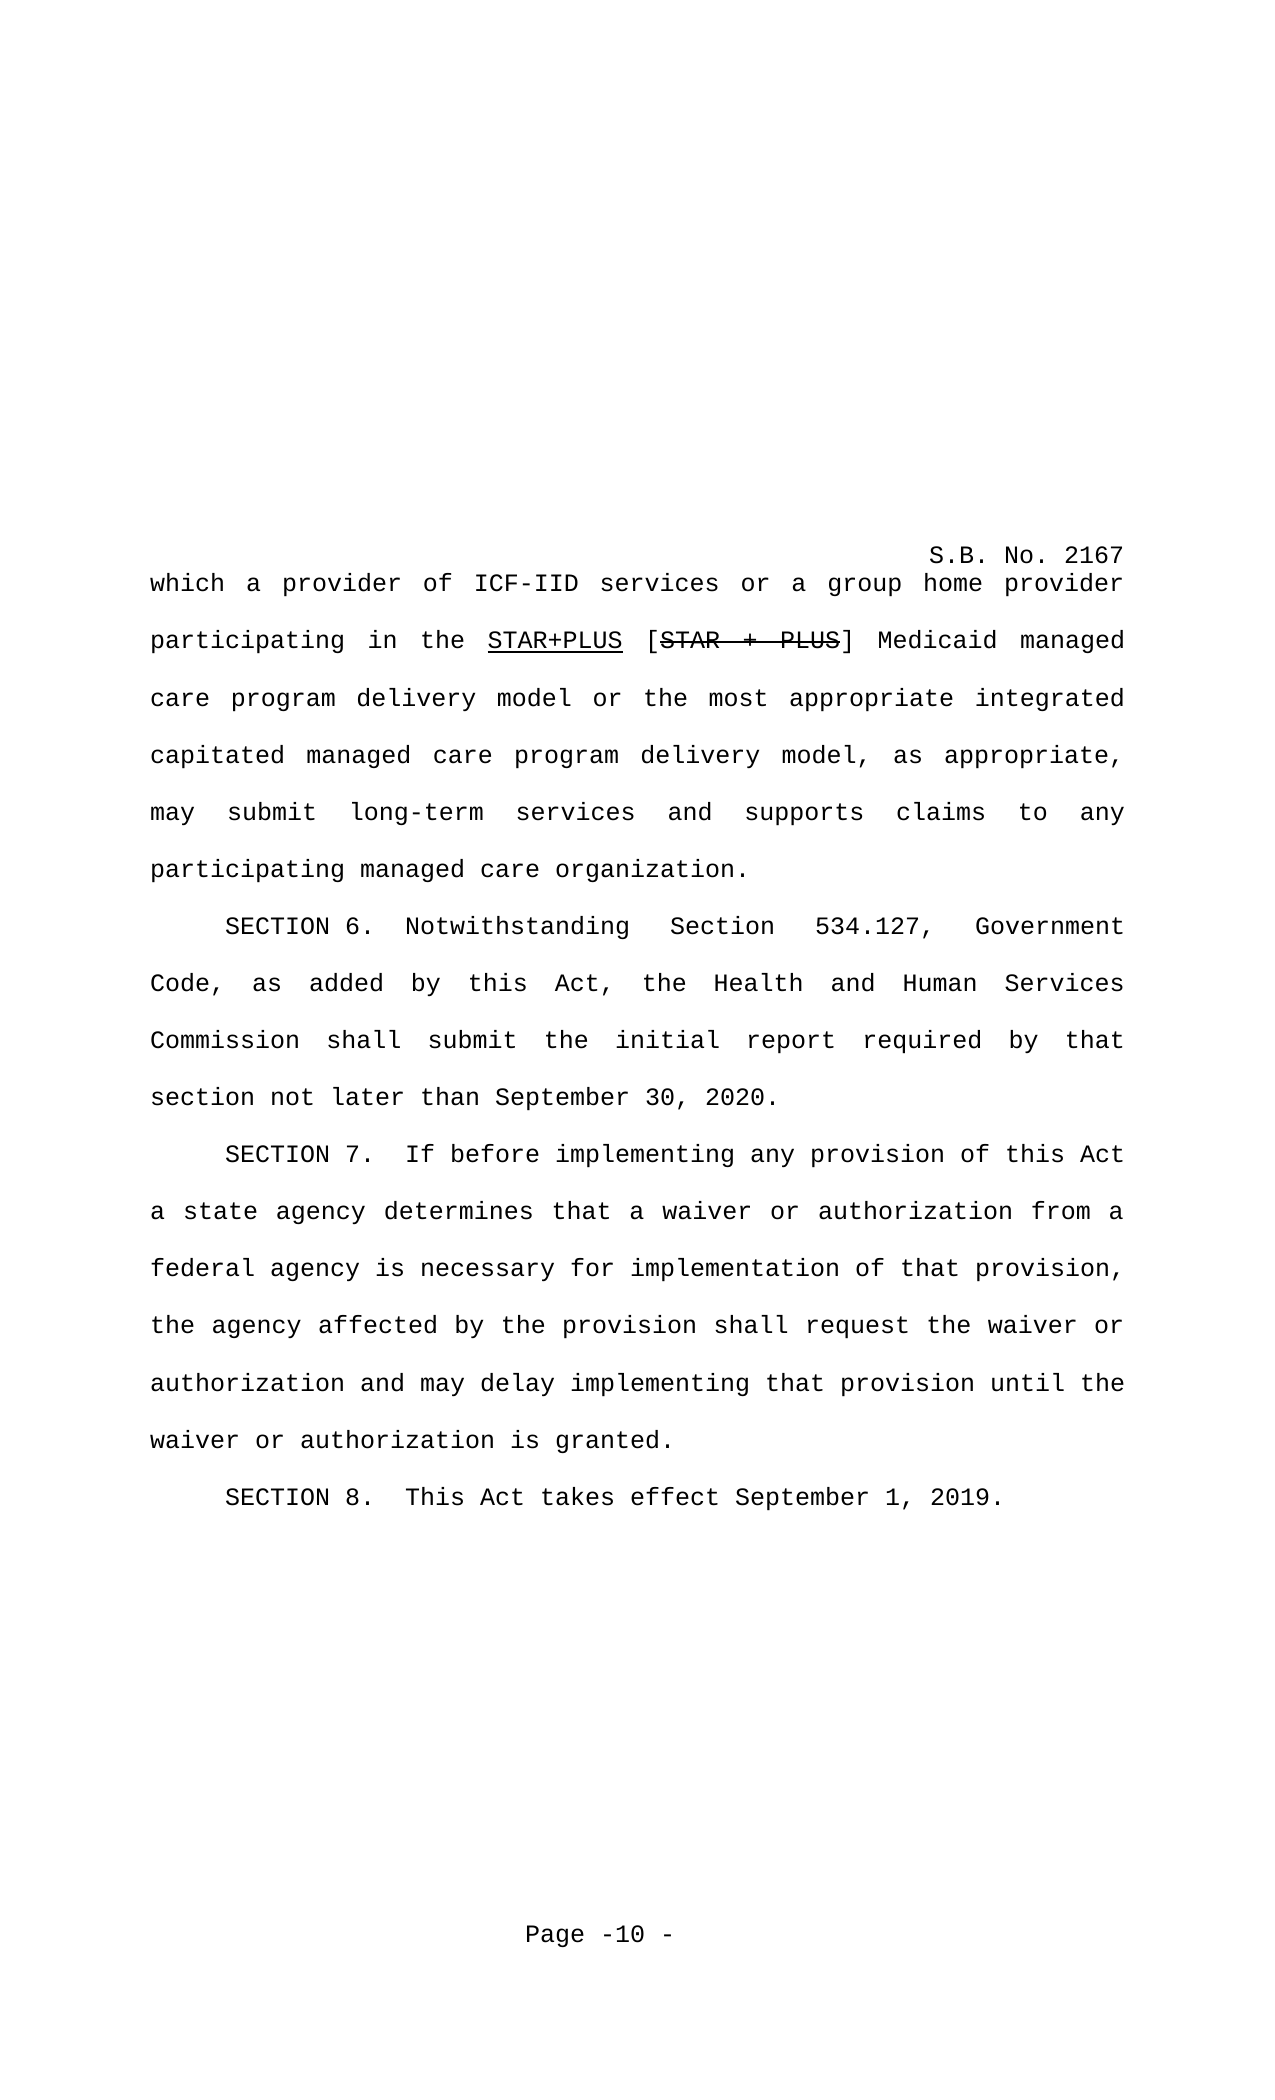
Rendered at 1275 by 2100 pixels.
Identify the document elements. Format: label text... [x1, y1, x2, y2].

text SECTION 6. Notwithstanding Section 534.127, Government Code, as added by this Act, the Health and Human Services Commission shall submit the initial report required by that section not later than September 30, 2020. [150, 913, 1125, 1113]
text SECTION 8. This Act takes effect September 1, 2019. [150, 1484, 1125, 1513]
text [150, 571, 1125, 885]
text SECTION 7. If before implementing any provision of this Act a state agency determines that a waiver or authorization from a federal agency is necessary for implementation of that provision, the agency affected by the provision shall request the waiver or authorization and may delay implementing that provision until the waiver or authorization is granted. [150, 1142, 1125, 1456]
